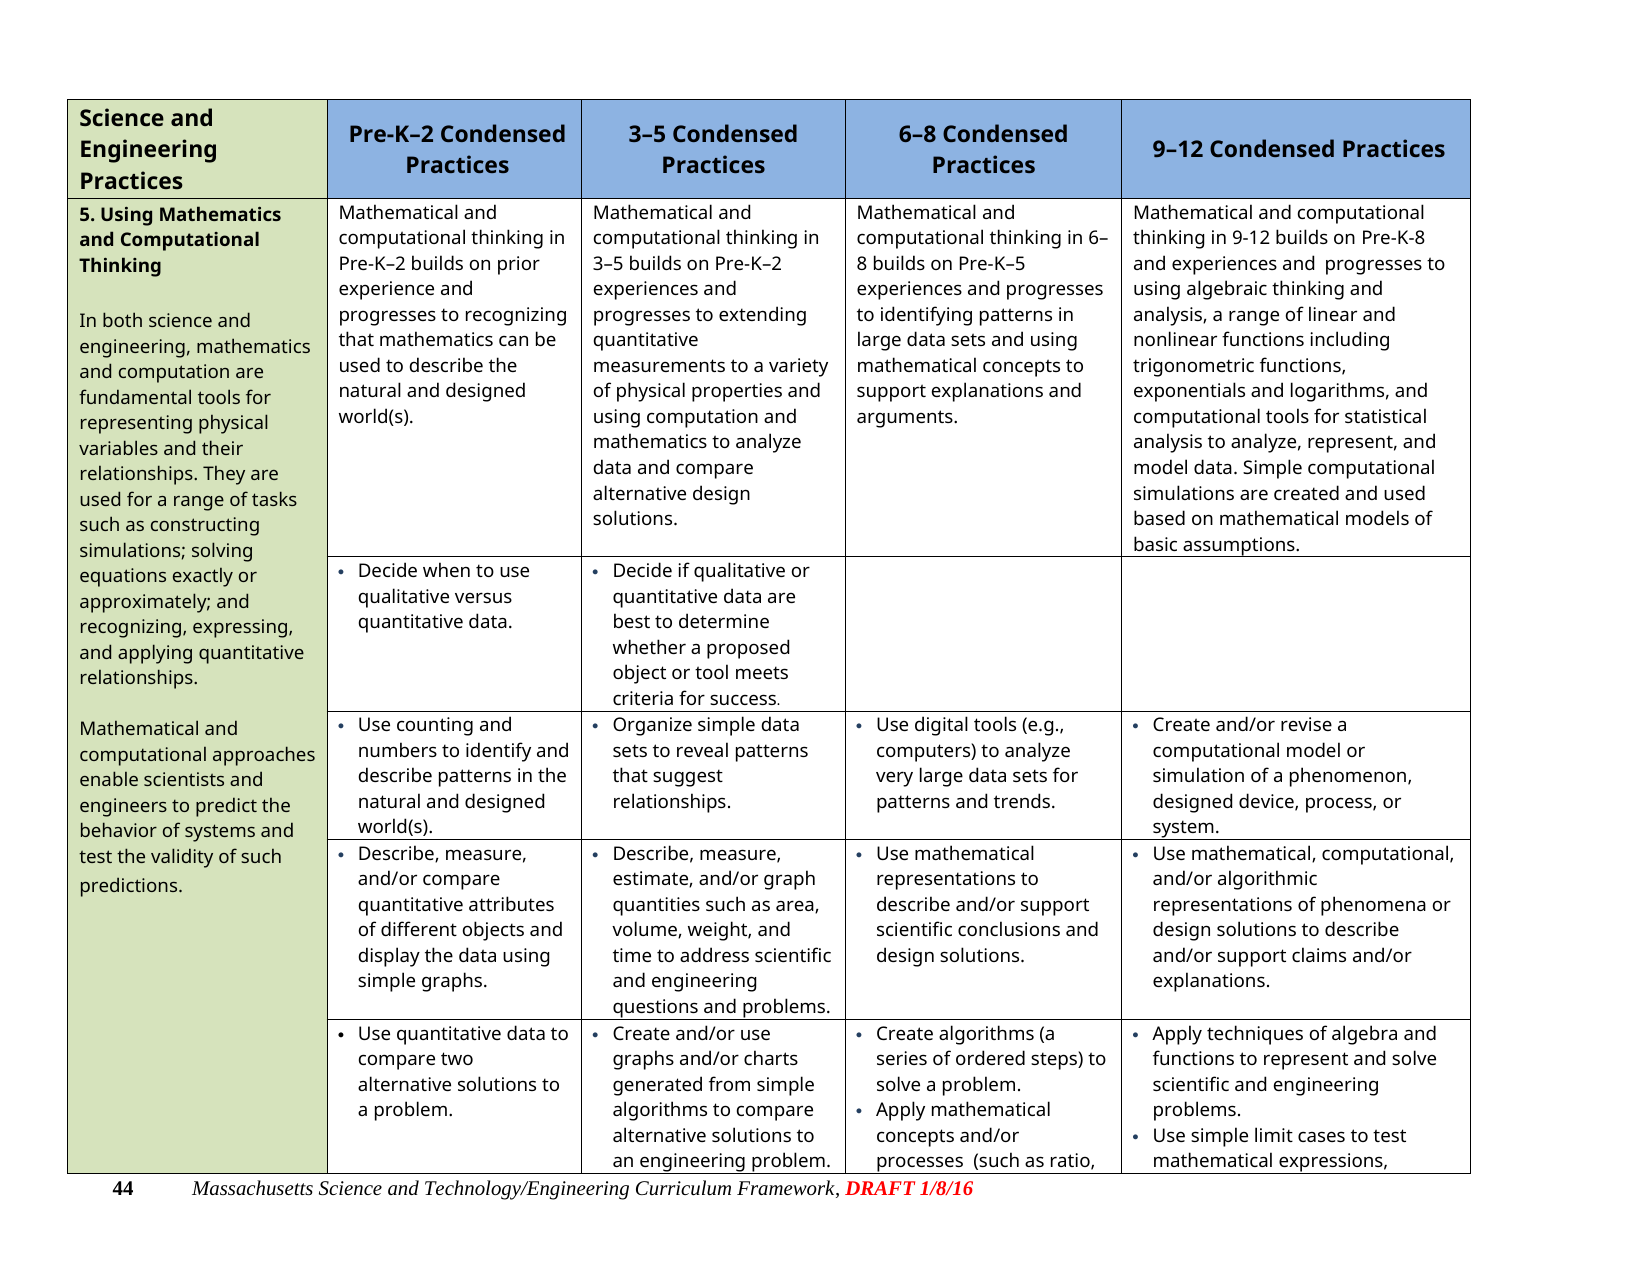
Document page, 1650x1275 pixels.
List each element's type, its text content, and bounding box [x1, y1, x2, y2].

table_cell [1122, 557, 1470, 711]
table_cell 5. Using Mathematics and Computational Thinking In both science and engineering, mathematics and computation are fundamental tools for representing physical variables and their relationships. They are used for a range of tasks such as constructing simulations; solving equations exactly or approximately; and recognizing, expressing, and applying quantitative relationships. Mathematical and computational approaches enable scientists and engineers to predict the behavior of systems and test the validity of such predictions. [68, 199, 327, 1173]
table_cell Use mathematical representations to describe and/or support scientific conclusions and design solutions. [846, 840, 1121, 1019]
table_cell Use digital tools (e.g., computers) to analyze very large data sets for patterns and trends. [846, 712, 1121, 839]
table_cell Describe, measure, and/or compare quantitative attributes of different objects and display the data using simple graphs. [328, 840, 581, 1019]
table_header 9–12 Condensed Practices [1122, 100, 1470, 198]
table_cell Mathematical and computational thinking in 9-12 builds on Pre-K-8 and experiences and progresses to using algebraic thinking and analysis, a range of linear and nonlinear functions including trigonometric functions, exponentials and logarithms, and computational tools for statistical analysis to analyze, represent, and model data. Simple computational simulations are created and used based on mathematical models of basic assumptions. [1122, 199, 1470, 556]
table_header Pre-K–2 Condensed Practices [328, 100, 581, 198]
table_header Science and Engineering Practices [68, 100, 327, 198]
table_cell Organize simple data sets to reveal patterns that suggest relationships. [582, 712, 845, 839]
table_cell Mathematical and computational thinking in 6–8 builds on Pre-K–5 experiences and progresses to identifying patterns in large data sets and using mathematical concepts to support explanations and arguments. [846, 199, 1121, 556]
table_cell Use mathematical, computational, and/or algorithmic representations of phenomena or design solutions to describe and/or support claims and/or explanations. [1122, 840, 1470, 1019]
table_cell Decide when to use qualitative versus quantitative data. [328, 557, 581, 711]
table_header 3–5 Condensed Practices [582, 100, 845, 198]
table_cell Mathematical and computational thinking in Pre-K–2 builds on prior experience and progresses to recognizing that mathematics can be used to describe the natural and designed world(s). [328, 199, 581, 556]
table_cell Create and/or revise a computational model or simulation of a phenomenon, designed device, process, or system. [1122, 712, 1470, 839]
table_header 6–8 Condensed Practices [846, 100, 1121, 198]
table_cell Decide if qualitative or quantitative data are best to determine whether a proposed object or tool meets criteria for success. [582, 557, 845, 711]
table_cell Create and/or use graphs and/or charts generated from simple algorithms to compare alternative solutions to an engineering problem. [582, 1020, 845, 1173]
table_cell Use quantitative data to compare two alternative solutions to a problem. [328, 1020, 581, 1173]
table_cell Describe, measure, estimate, and/or graph quantities such as area, volume, weight, and time to address scientific and engineering questions and problems. [582, 840, 845, 1019]
table_cell Use counting and numbers to identify and describe patterns in the natural and designed world(s). [328, 712, 581, 839]
table_cell Mathematical and computational thinking in 3–5 builds on Pre-K–2 experiences and progresses to extending quantitative measurements to a variety of physical properties and using computation and mathematics to analyze data and compare alternative design solutions. [582, 199, 845, 556]
table_cell [846, 557, 1121, 711]
